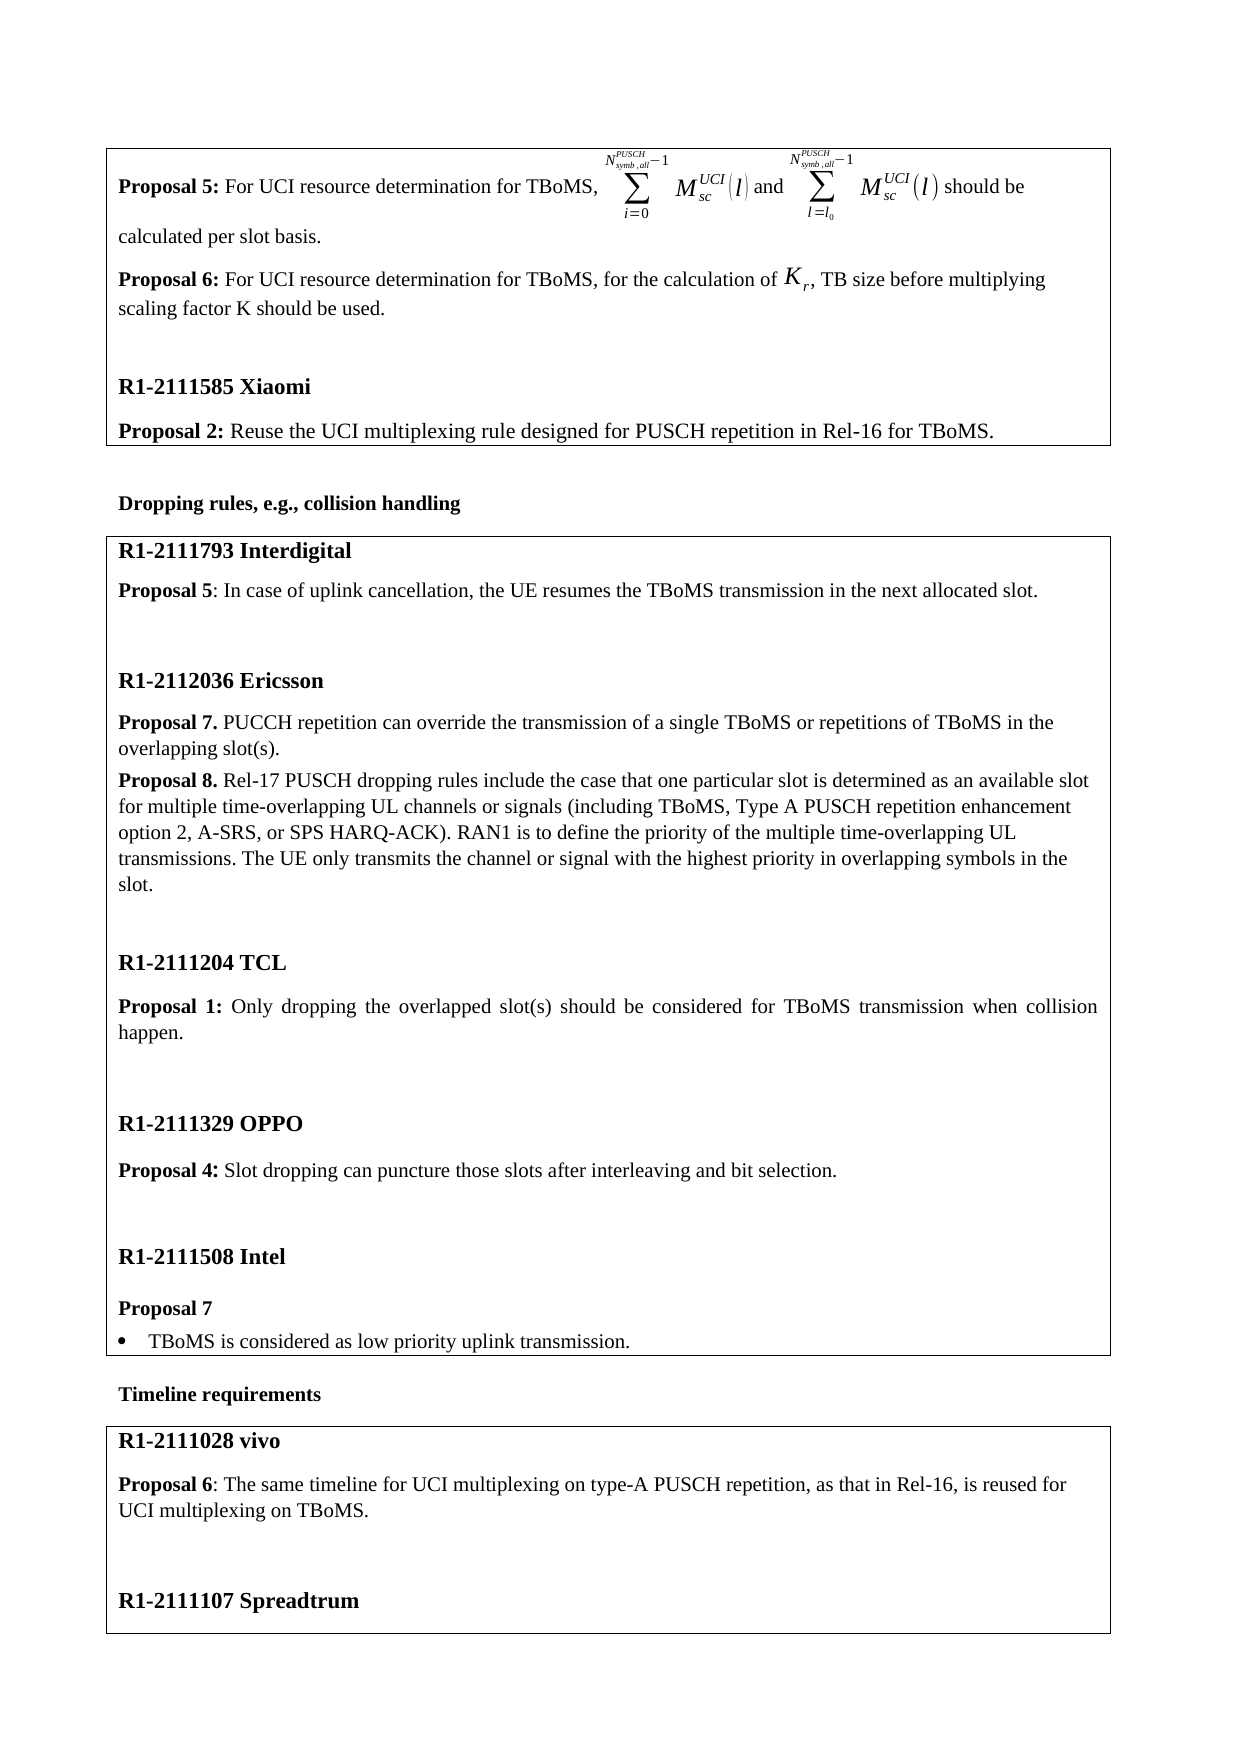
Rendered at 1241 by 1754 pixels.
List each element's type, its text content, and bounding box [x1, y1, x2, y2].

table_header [107, 149, 1110, 445]
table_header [107, 1427, 1110, 1632]
text Dropping rules, e.g., collision handling [118, 491, 1122, 515]
table_header R1-2111793 Interdigital Proposal 5: In case of uplink cancellation, the UE resumes the TBoMS transmission in the next allocated slot. R1-2112036 Ericsson Proposal 7. PUCCH repetition can override the transmission of a single TBoMS or repetitions of TBoMS in the overlapping slot(s). Proposal 8. Rel-17 PUSCH dropping rules include the case that one particular slot is determined as an available slot for multiple time-overlapping UL channels or signals (including TBoMS, Type A PUSCH repetition enhancement option 2, A-SRS, or SPS HARQ-ACK). RAN1 is to define the priority of the multiple time-overlapping UL transmissions. The UE only transmits the channel or signal with the highest priority in overlapping symbols in the slot. R1-2111204 TCL Proposal 1: Only dropping the overlapped slot(s) should be considered for TBoMS transmission when collision happen. R1-2111329 OPPO Proposal 4: Slot dropping can puncture those slots after interleaving and bit selection. R1-2111508 Intel Proposal 7 TBoMS is considered as low priority uplink transmission. [107, 537, 1110, 1354]
text Timeline requirements [118, 1381, 1122, 1406]
